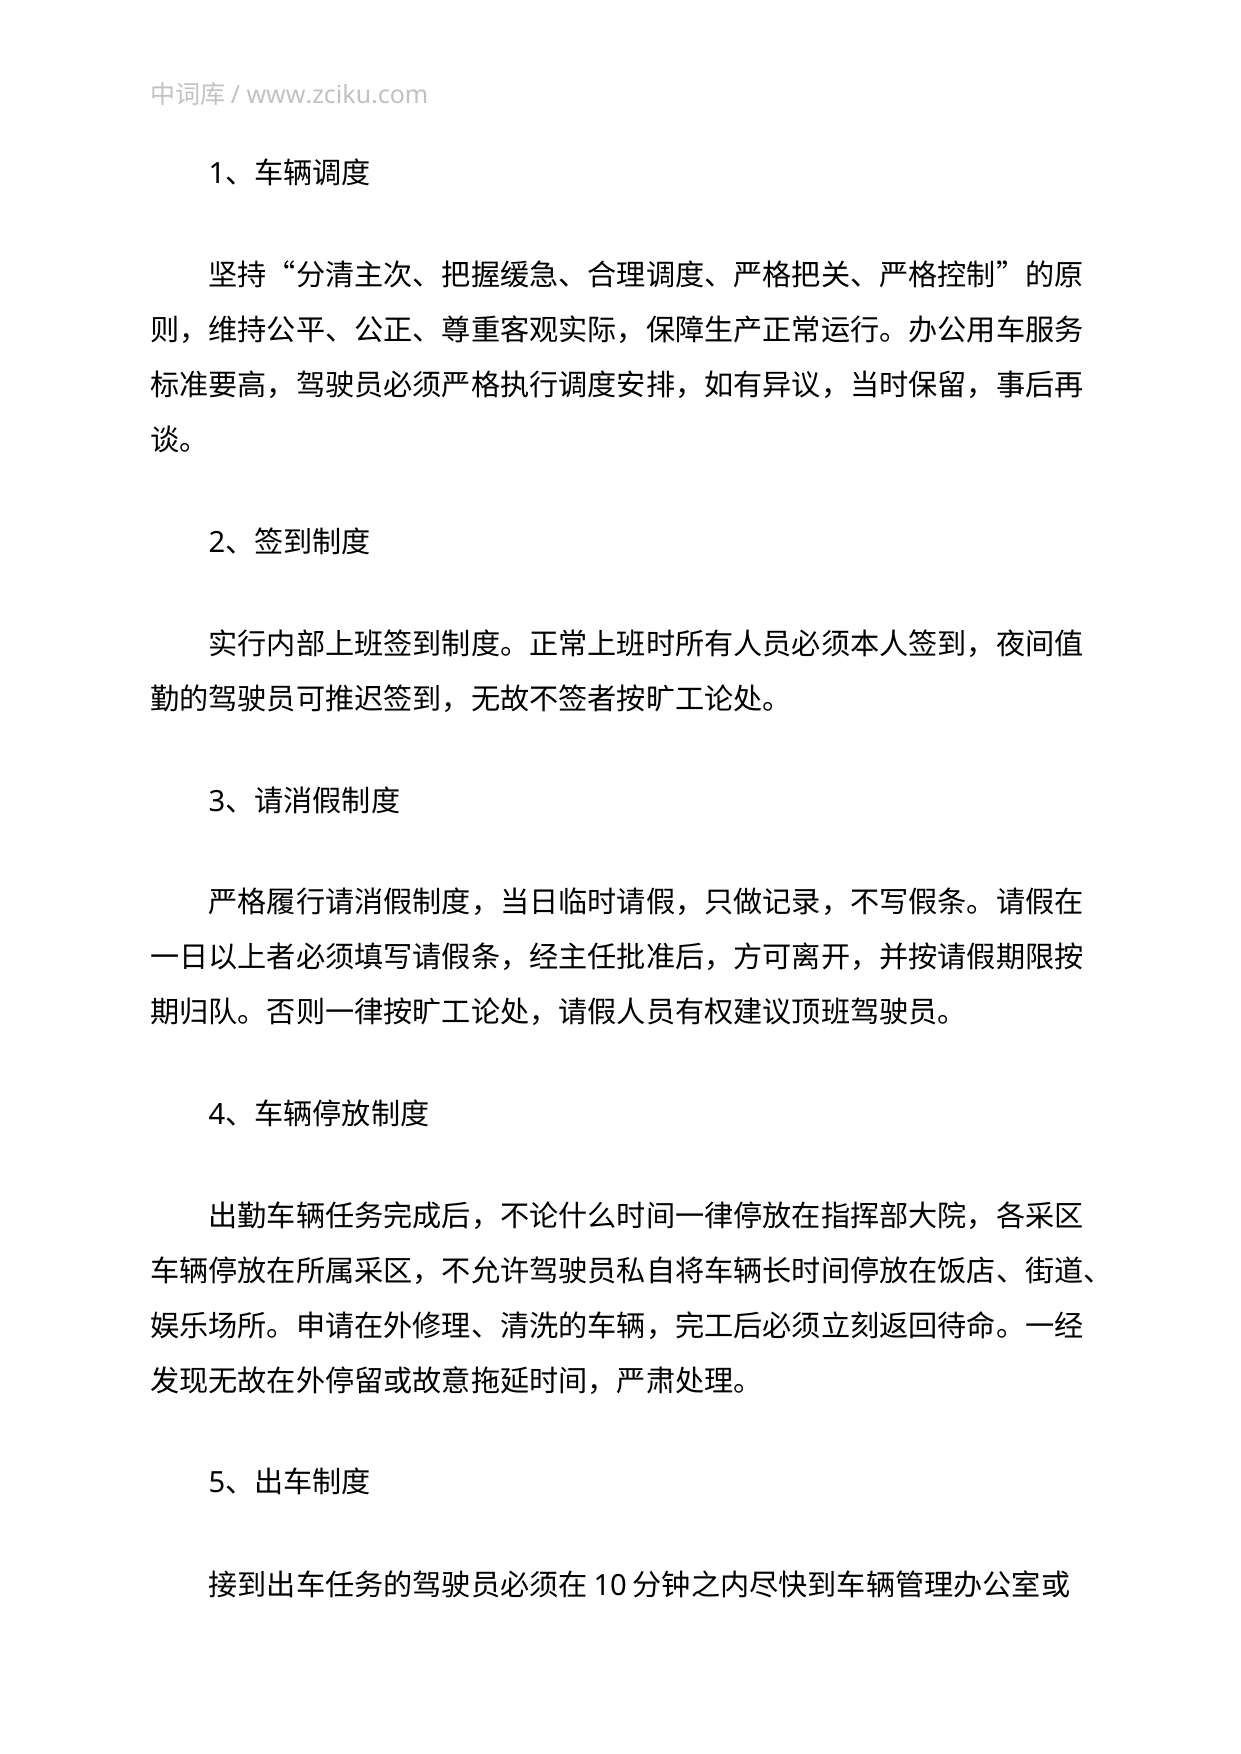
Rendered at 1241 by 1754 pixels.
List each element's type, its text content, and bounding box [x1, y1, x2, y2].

text 3、请消假制度 [150, 777, 1090, 819]
text 出勤车辆任务完成后，不论什么时间一律停放在指挥部大院，各采区车辆停放在所属采区，不允许驾驶员私自将车辆长时间停放在饭店、街道、娱乐场所。申请在外修理、清洗的车辆，完工后必须立刻返回待命。一经发现无故在外停留或故意拖延时间，严肃处理。 [150, 1193, 1090, 1399]
text 4、车辆停放制度 [150, 1091, 1090, 1133]
text 坚持“分清主次、把握缓急、合理调度、严格把关、严格控制”的原则，维持公平、公正、尊重客观实际，保障生产正常运行。办公用车服务标准要高，驾驶员必须严格执行调度安排，如有异议，当时保留，事后再谈。 [150, 252, 1090, 459]
text 2、签到制度 [150, 518, 1090, 561]
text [150, 1561, 1090, 1603]
text 1、车辆调度 [150, 150, 1090, 192]
text 5、出车制度 [150, 1459, 1090, 1501]
text 实行内部上班签到制度。正常上班时所有人员必须本人签到，夜间值勤的驾驶员可推迟签到，无故不签者按旷工论处。 [150, 620, 1090, 718]
text 严格履行请消假制度，当日临时请假，只做记录，不写假条。请假在一日以上者必须填写请假条，经主任批准后，方可离开，并按请假期限按期归队。否则一律按旷工论处，请假人员有权建议顶班驾驶员。 [150, 879, 1090, 1031]
